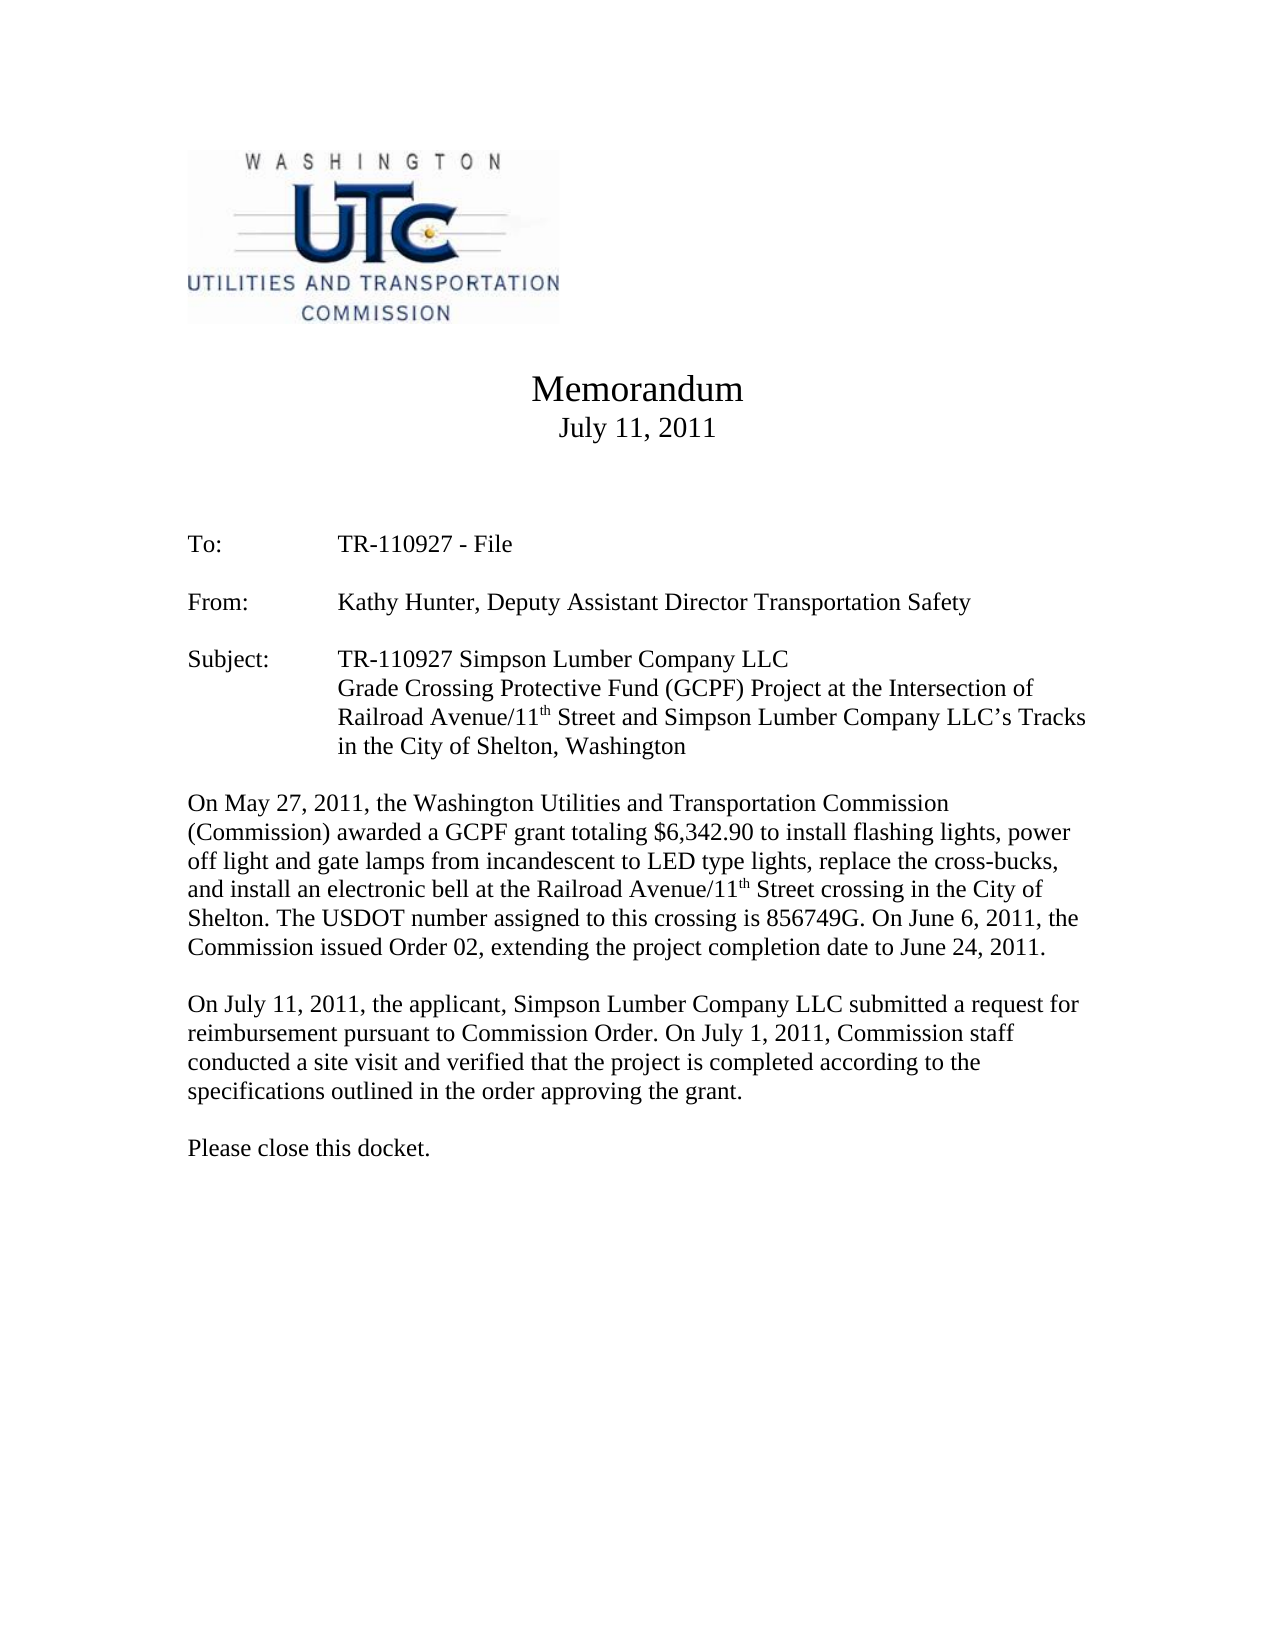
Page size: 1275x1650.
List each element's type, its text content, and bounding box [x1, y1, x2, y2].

text On May 27, 2011, the Washington Utilities and Transportation Commission (Commission) awarded a GCPF grant totaling $6,342.90 to install flashing lights, power off light and gate lamps from incandescent to LED type lights, replace the cross-bucks, and install an electronic bell at the Railroad Avenue/11th Street crossing in the City of Shelton. The USDOT number assigned to this crossing is 856749G. On June 6, 2011, the Commission issued Order 02, extending the project completion date to June 24, 2011. [187, 788, 1087, 961]
text Memorandum [187, 367, 1087, 410]
text Please close this docket. [187, 1133, 1087, 1162]
text Subject: TR-110927 Simpson Lumber Company LLC [187, 644, 1087, 673]
text Grade Crossing Protective Fund (GCPF) Project at the Intersection of [337, 673, 1087, 702]
text On July 11, 2011, the applicant, Simpson Lumber Company LLC submitted a request for reimbursement pursuant to Commission Order. On July 1, 2011, Commission staff conducted a site visit and verified that the project is completed according to the specifications outlined in the order approving the grant. [187, 989, 1087, 1104]
text To: TR-110927 - File [187, 529, 1087, 558]
text July 11, 2011 [187, 410, 1087, 443]
picture [187, 150, 560, 324]
text From: , Deputy Assistant Director Transportation Safety [187, 587, 1087, 616]
text Railroad Avenue/11th Street and Simpson Lumber Company LLC’s Tracks in the City of Shelton, Washington [337, 702, 1087, 759]
